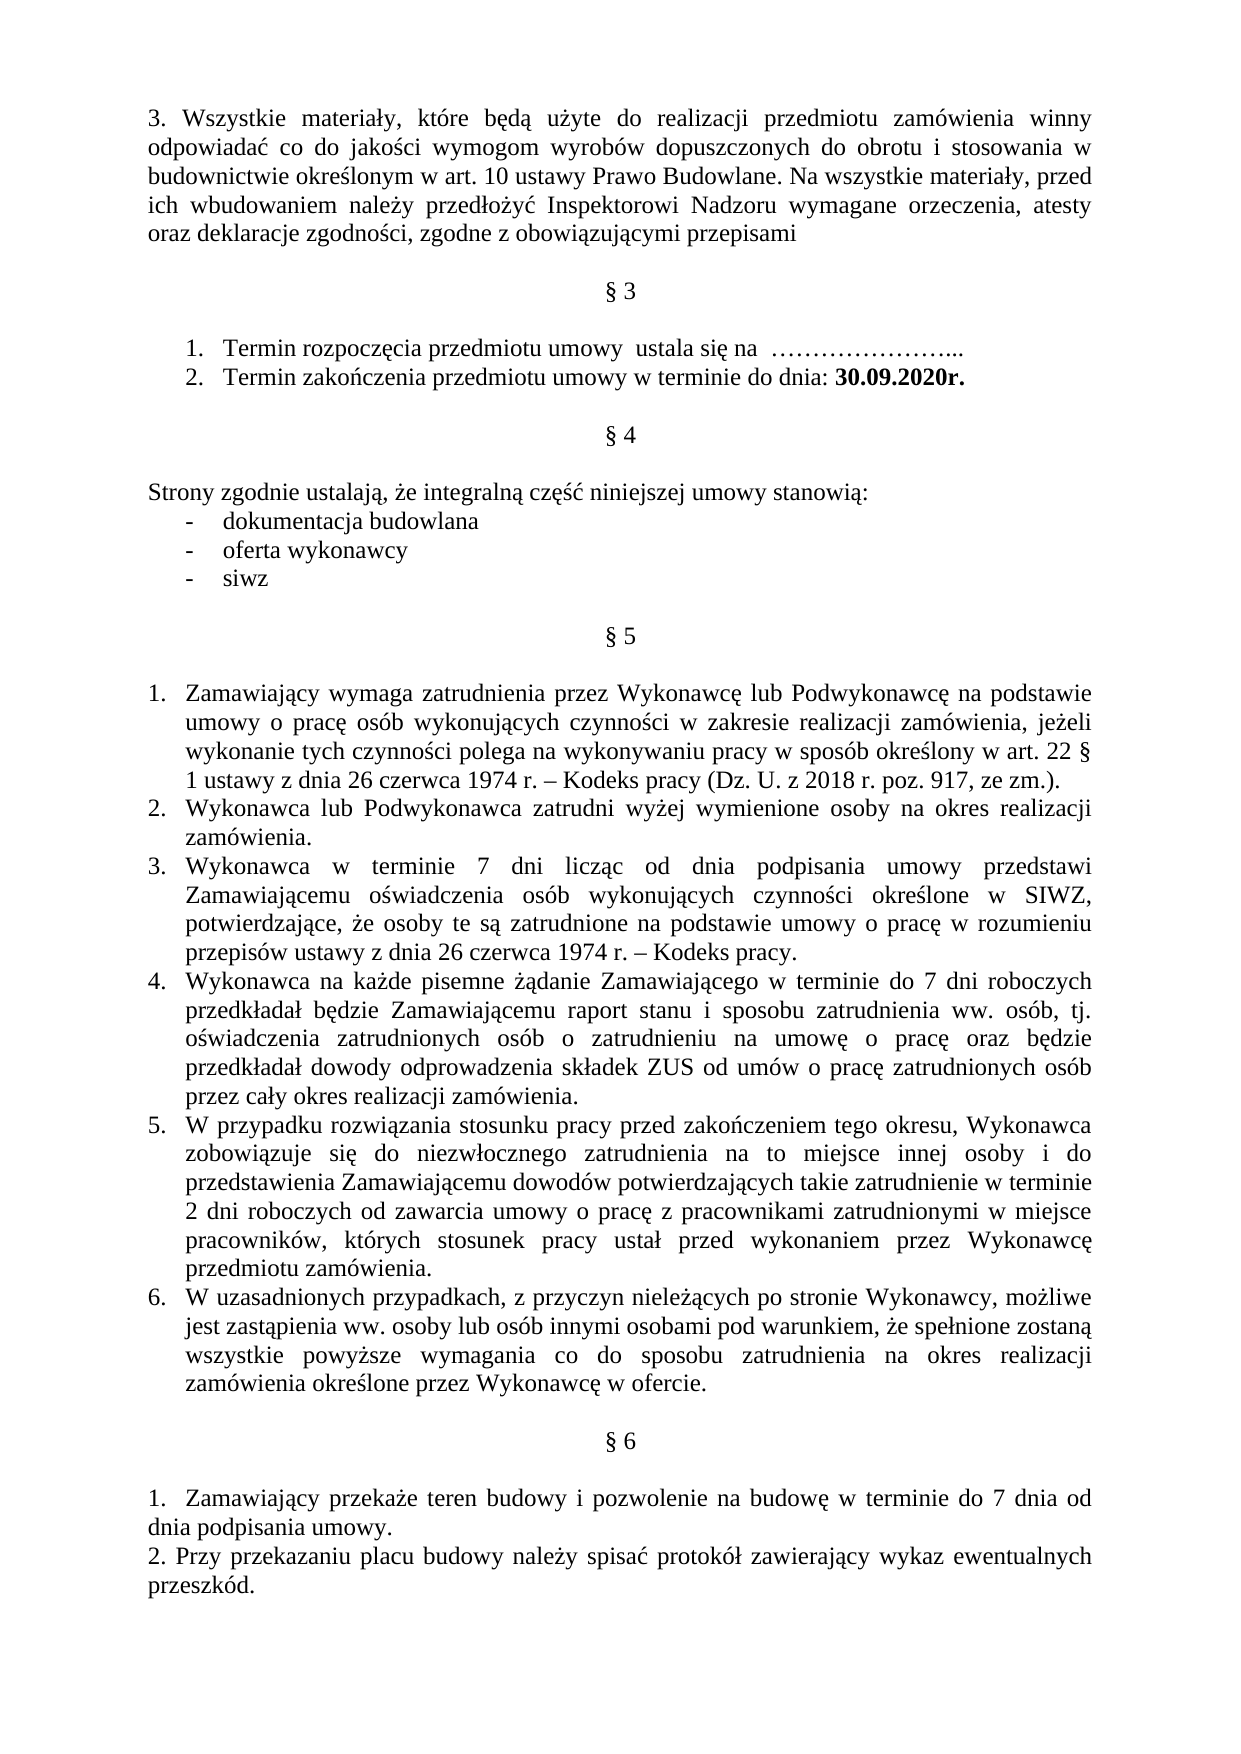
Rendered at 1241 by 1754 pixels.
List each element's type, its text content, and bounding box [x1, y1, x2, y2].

list Termin rozpoczęcia przedmiotu umowy ustala się na …………………... [185, 333, 1093, 362]
text § 6 [148, 1426, 1093, 1455]
list Wykonawca na każde pisemne żądanie Zamawiającego w terminie do 7 dni roboczych przedkładał będzie Zamawiającemu raport stanu i sposobu zatrudnienia ww. osób, tj. oświadczenia zatrudnionych osób o zatrudnieniu na umowę o pracę oraz będzie przedkładał dowody odprowadzenia składek ZUS od umów o pracę zatrudnionych osób przez cały okres realizacji zamówienia. [148, 966, 1093, 1110]
list Wykonawca w terminie 7 dni licząc od dnia podpisania umowy przedstawi Zamawiającemu oświadczenia osób wykonujących czynności określone w SIWZ, potwierdzające, że osoby te są zatrudnione na podstawie umowy o pracę w rozumieniu przepisów ustawy z dnia 26 czerwca 1974 r. – Kodeks pracy. [148, 851, 1093, 966]
text 1. Zamawiający przekaże teren budowy i pozwolenie na budowę w terminie do 7 dnia od dnia podpisania umowy. [148, 1483, 1093, 1541]
text § 4 [148, 420, 1093, 448]
list siwz [185, 563, 1093, 592]
list dokumentacja budowlana [185, 506, 1093, 535]
list oferta wykonawcy [185, 535, 1093, 563]
text § 3 [148, 276, 1093, 305]
list Wykonawca lub Podwykonawca zatrudni wyżej wymienione osoby na okres realizacji zamówienia. [148, 793, 1093, 851]
text § 5 [148, 621, 1093, 650]
text 2. Przy przekazaniu placu budowy należy spisać protokół zawierający wykaz ewentualnych przeszkód. [148, 1541, 1093, 1598]
text Strony zgodnie ustalają, że integralną część niniejszej umowy stanowią: [148, 477, 1093, 506]
list W uzasadnionych przypadkach, z przyczyn nieleżących po stronie Wykonawcy, możliwe jest zastąpienia ww. osoby lub osób innymi osobami pod warunkiem, że spełnione zostaną wszystkie powyższe wymagania co do sposobu zatrudnienia na okres realizacji zamówienia określone przez Wykonawcę w ofercie. [148, 1282, 1093, 1397]
list Termin zakończenia przedmiotu umowy w terminie do dnia: 30.09.2020r. [185, 362, 1093, 391]
list W przypadku rozwiązania stosunku pracy przed zakończeniem tego okresu, Wykonawca zobowiązuje się do niezwłocznego zatrudnienia na to miejsce innej osoby i do przedstawienia Zamawiającemu dowodów potwierdzających takie zatrudnienie w terminie 2 dni roboczych od zawarcia umowy o pracę z pracownikami zatrudnionymi w miejsce pracowników, których stosunek pracy ustał przed wykonaniem przez Wykonawcę przedmiotu zamówienia. [148, 1110, 1093, 1282]
list Zamawiający wymaga zatrudnienia przez Wykonawcę lub Podwykonawcę na podstawie umowy o pracę osób wykonujących czynności w zakresie realizacji zamówienia, jeżeli wykonanie tych czynności polega na wykonywaniu pracy w sposób określony w art. 22 § 1 ustawy z dnia 26 czerwca 1974 r. – Kodeks pracy (Dz. U. z 2018 r. poz. 917, ze zm.). [148, 678, 1093, 793]
text 3. Wszystkie materiały, które będą użyte do realizacji przedmiotu zamówienia winny odpowiadać co do jakości wymogom wyrobów dopuszczonych do obrotu i stosowania w budownictwie określonym w art. 10 ustawy Prawo Budowlane. Na wszystkie materiały, przed ich wbudowaniem należy przedłożyć Inspektorowi Nadzoru wymagane orzeczenia, atesty oraz deklaracje zgodności, zgodne z obowiązującymi przepisami [148, 103, 1093, 247]
